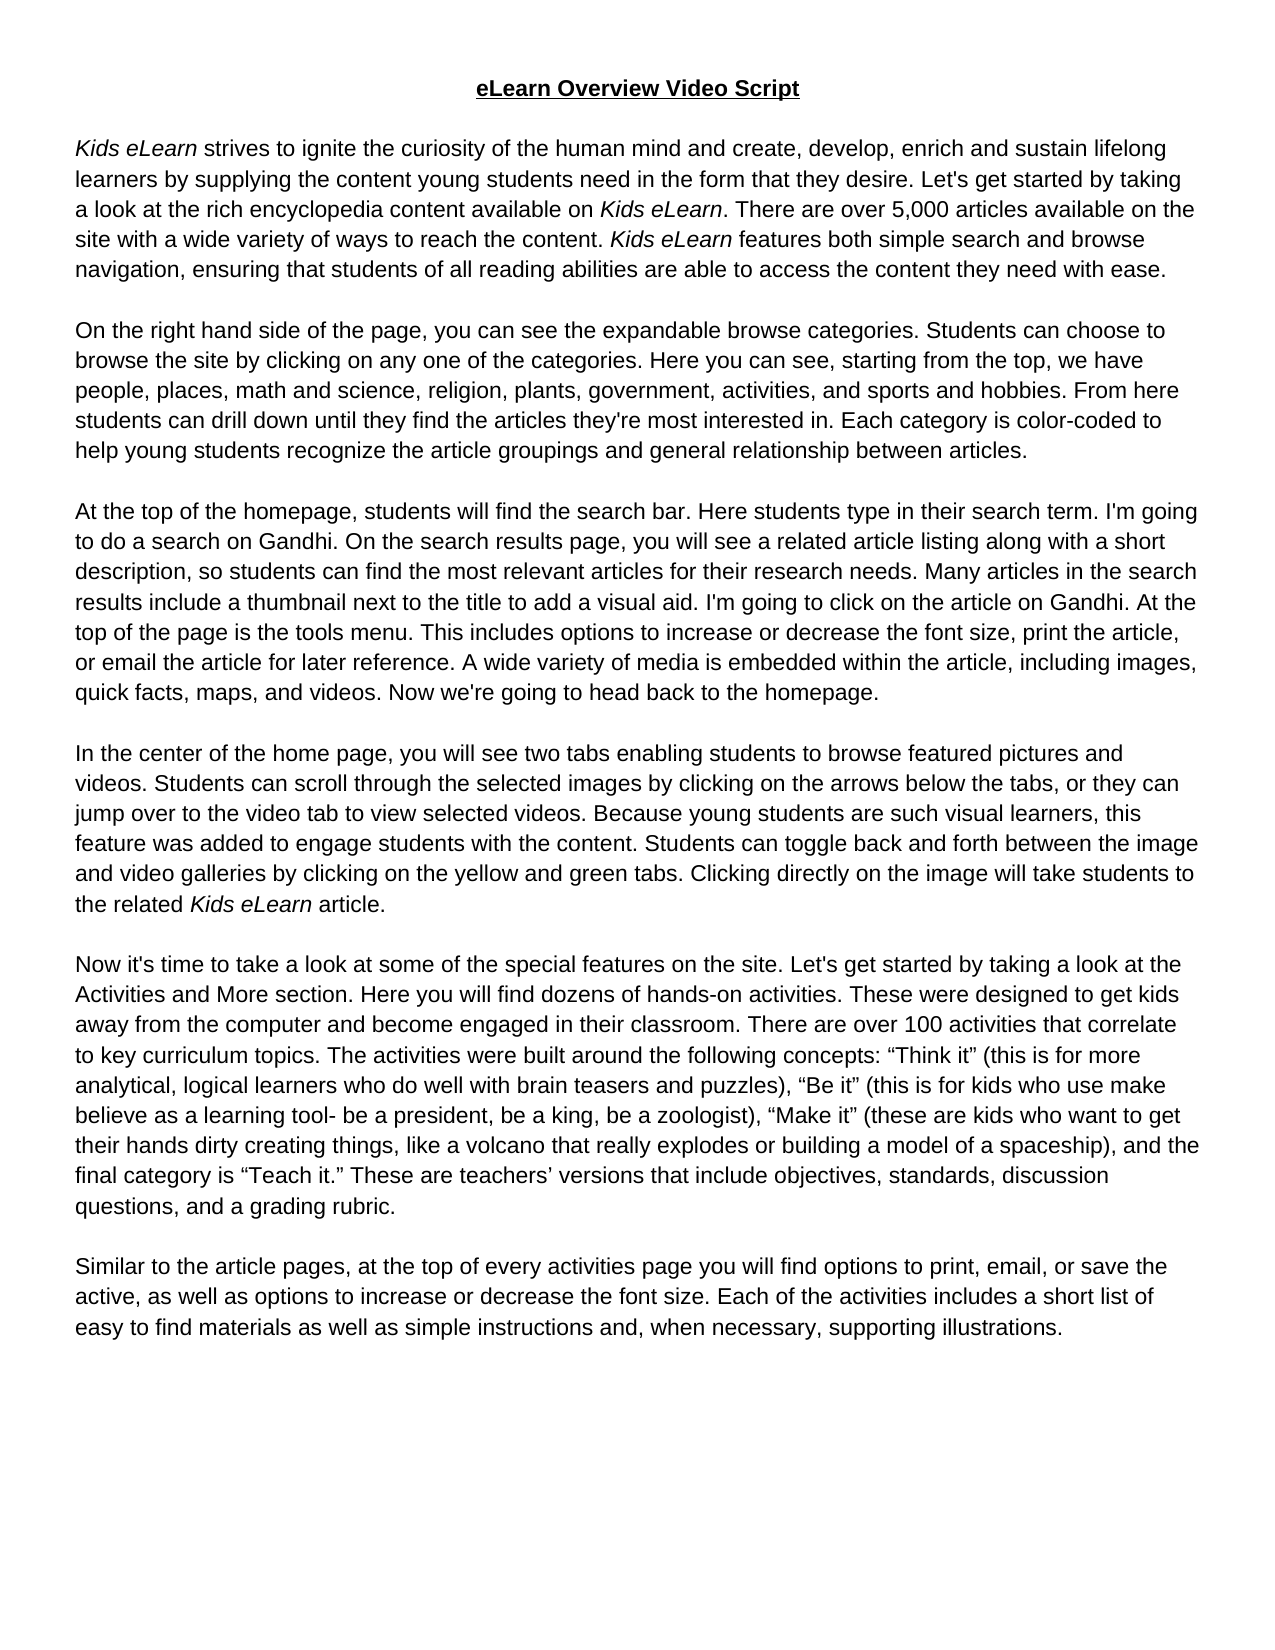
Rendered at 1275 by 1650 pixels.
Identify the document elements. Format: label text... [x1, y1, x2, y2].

text Kids eLearn strives to ignite the curiosity of the human mind and create, develop, enrich and sustain lifelong learners by supplying the content young students need in the form that they desire. Let's get started by taking a look at the rich encyclopedia content available on Kids eLearn. There are over 5,000 articles available on the site with a wide variety of ways to reach the content. Kids eLearn features both simple search and browse navigation, ensuring that students of all reading abilities are able to access the content they need with ease. [75, 135, 1200, 283]
text Similar to the article pages, at the top of every activities page you will find options to print, email, or save the active, as well as options to increase or decrease the font size. Each of the activities includes a short list of easy to find materials as well as simple instructions and, when necessary, supporting illustrations. [75, 1253, 1200, 1340]
text Now it's time to take a look at some of the special features on the site. Let's get started by taking a look at the Activities and More section. Here you will find dozens of hands-on activities. These were designed to get kids away from the computer and become engaged in their classroom. There are over 100 activities that correlate to key curriculum topics. The activities were built around the following concepts: “Think it” (this is for more analytical, logical learners who do well with brain teasers and puzzles), “Be it” (this is for kids who use make believe as a learning tool- be a president, be a king, be a zoologist), “Make it” (these are kids who want to get their hands dirty creating things, like a volcano that really explodes or building a model of a spaceship), and the final category is “Teach it.” These are teachers’ versions that include objectives, standards, discussion questions, and a grading rubric. [75, 951, 1200, 1219]
text On the right hand side of the page, you can see the expandable browse categories. Students can choose to browse the site by clicking on any one of the categories. Here you can see, starting from the top, we have people, places, math and science, religion, plants, government, activities, and sports and hobbies. From here students can drill down until they find the articles they're most interested in. Each category is color-coded to help young students recognize the article groupings and general relationship between articles. [75, 317, 1200, 464]
text In the center of the home page, you will see two tabs enabling students to browse featured pictures and videos. Students can scroll through the selected images by clicking on the arrows below the tabs, or they can jump over to the video tab to view selected videos. Because young students are such visual learners, this feature was added to engage students with the content. Students can toggle back and forth between the image and video galleries by clicking on the yellow and green tabs. Clicking directly on the image will take students to the related Kids eLearn article. [75, 739, 1200, 917]
text eLearn Overview Video Script [75, 75, 1200, 101]
text At the top of the homepage, students will find the search bar. Here students type in their search term. I'm going to do a search on Gandhi. On the search results page, you will see a related article listing along with a short description, so students can find the most relevant articles for their research needs. Many articles in the search results include a thumbnail next to the title to add a visual aid. I'm going to click on the article on Gandhi. At the top of the page is the tools menu. This includes options to increase or decrease the font size, print the article, or email the article for later reference. A wide variety of media is embedded within the article, including images, quick facts, maps, and videos. Now we're going to head back to the homepage. [75, 498, 1200, 706]
